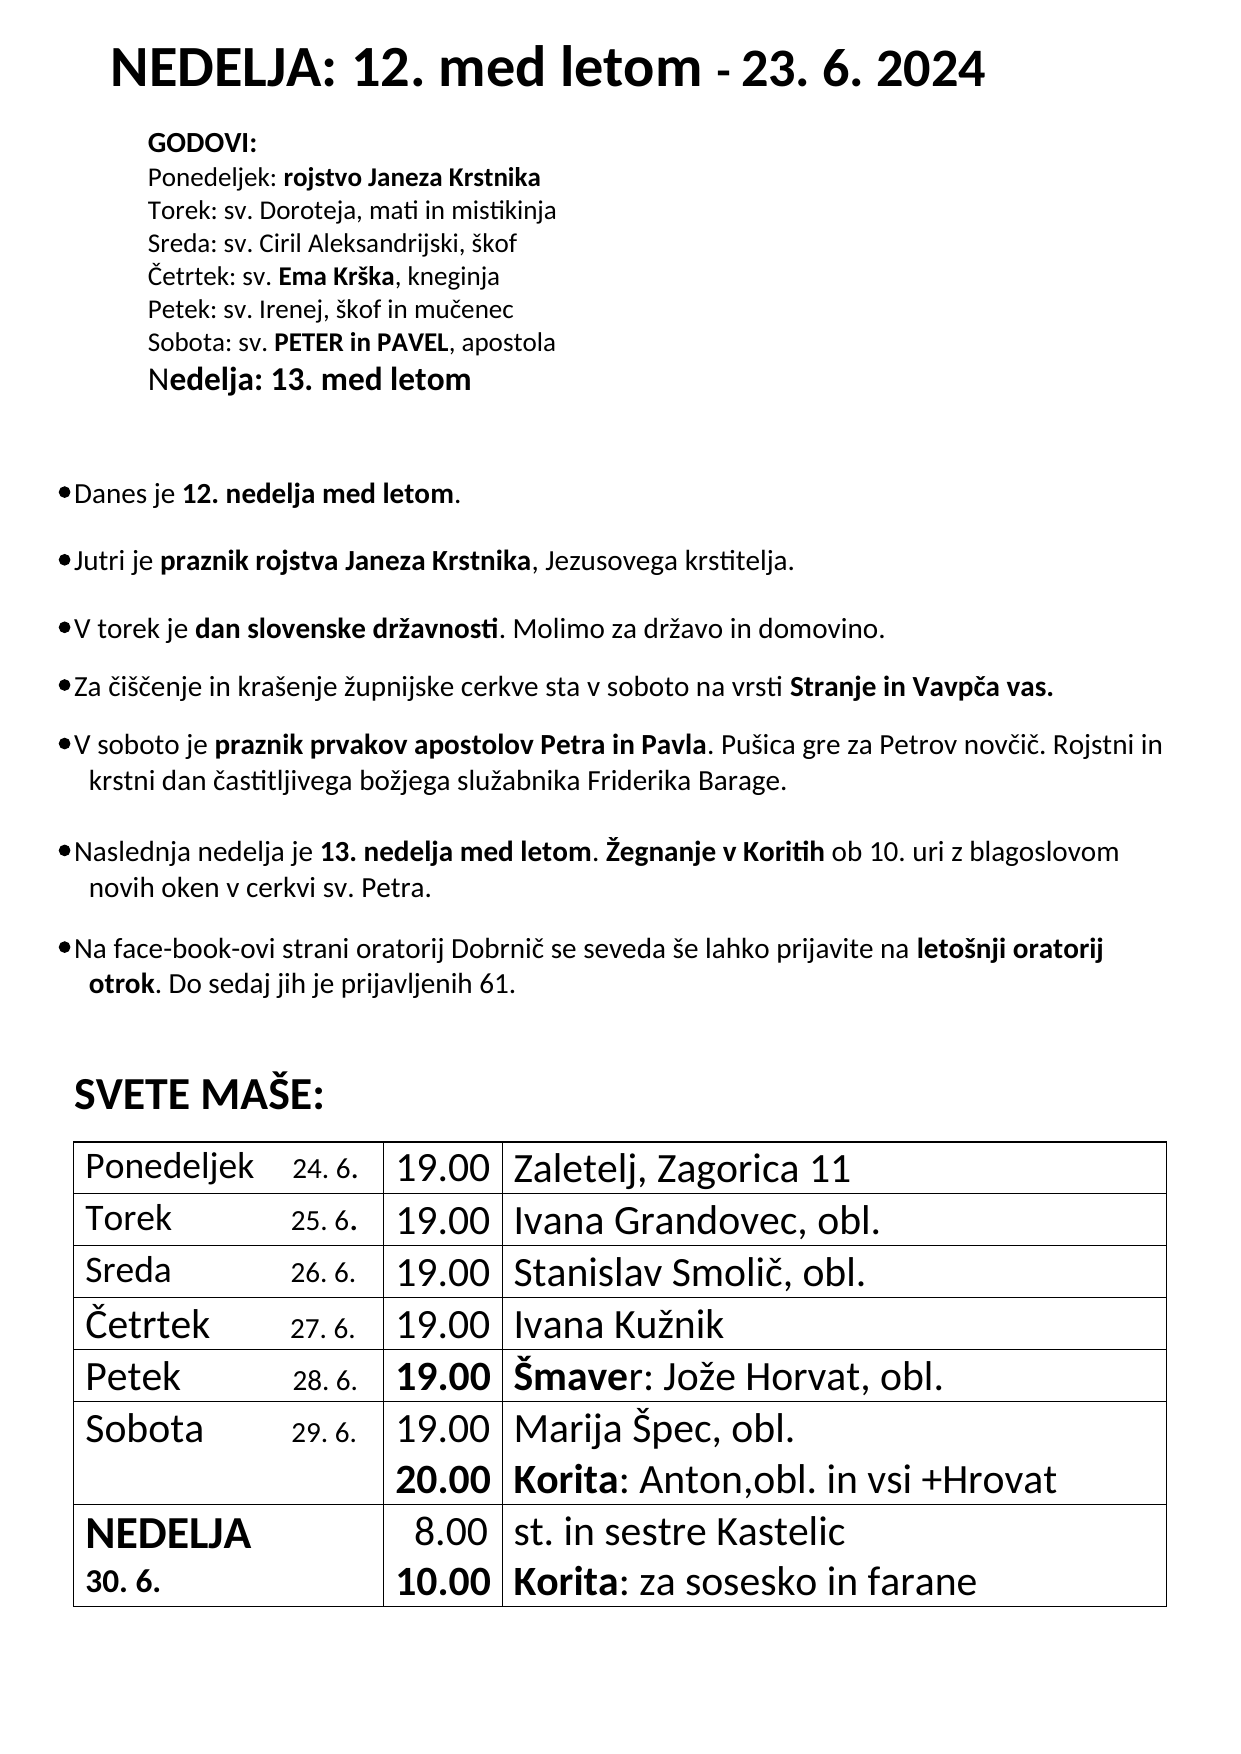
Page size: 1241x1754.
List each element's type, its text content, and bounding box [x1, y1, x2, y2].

table_header 19.00 [384, 1143, 502, 1193]
table_cell Marija Špec, obl. Korita: Anton,obl. in vsi +Hrovat [503, 1402, 1166, 1503]
text Četrtek: sv. Ema Krška, kneginja [148, 259, 1167, 292]
text Sreda: sv. Ciril Aleksandrijski, škof [148, 226, 1167, 259]
table_cell 19.00 [384, 1350, 502, 1401]
list Naslednja nedelja je 13. nedelja med letom. Žegnanje v Koritih ob 10. uri z blagoslovom novih oken v cerkvi sv. Petra. [59, 833, 1167, 904]
table_cell Torek 25. 6. [74, 1194, 383, 1245]
table_cell 19.00 [384, 1194, 502, 1245]
table_cell Ivana Grandovec, obl. [503, 1194, 1166, 1245]
text Nedelja: 13. med letom [148, 358, 1167, 399]
table_cell 19.00 [384, 1298, 502, 1349]
text Ponedeljek: rojstvo Janeza Krstnika [148, 160, 1167, 193]
list V torek je dan slovenske državnosti. Molimo za državo in domovino. [59, 613, 1167, 645]
list Danes je 12. nedelja med letom. [59, 478, 1167, 509]
text GODOVI: [148, 124, 1167, 160]
table_cell Šmaver: Jože Horvat, obl. [503, 1350, 1166, 1401]
list Na face-book-ovi strani oratorij Dobrnič se seveda še lahko prijavite na letošnji oratorij otrok. Do sedaj jih je prijavljenih 61. [59, 930, 1167, 1001]
text Petek: sv. Irenej, škof in mučenec [148, 292, 1167, 325]
table_cell Ivana Kužnik [503, 1298, 1166, 1349]
table_cell Sreda 26. 6. [74, 1246, 383, 1297]
table_cell Petek 28. 6. [74, 1350, 383, 1401]
table_cell 19.00 20.00 [384, 1402, 502, 1503]
table_cell Stanislav Smolič, obl. [503, 1246, 1166, 1297]
table_cell st. in sestre Kastelic Korita: za sosesko in farane [503, 1505, 1166, 1606]
table_cell NEDELJA 30. 6. [74, 1505, 383, 1606]
table_cell 19.00 [384, 1246, 502, 1297]
table_cell Sobota 29. 6. [74, 1402, 383, 1503]
table_cell Četrtek 27. 6. [74, 1298, 383, 1349]
list Jutri je praznik rojstva Janeza Krstnika, Jezusovega krstitelja. [59, 545, 1167, 577]
list V soboto je praznik prvakov apostolov Petra in Pavla. Pušica gre za Petrov novčič. Rojstni in krstni dan častitljivega božjega služabnika Friderika Barage. [59, 726, 1167, 797]
table_header Zaletelj, Zagorica 11 [503, 1143, 1166, 1193]
text Torek: sv. Doroteja, mati in mistikinja [148, 193, 1167, 226]
text Sobota: sv. PETER in PAVEL, apostola [148, 325, 1167, 358]
table_header Ponedeljek 24. 6. [74, 1143, 383, 1193]
text NEDELJA: 12. med letom - 23. 6. 2024 [74, 29, 1167, 101]
text SVETE MAŠE: [74, 1064, 1167, 1121]
table_cell 8.00 10.00 [384, 1505, 502, 1606]
list Za čiščenje in krašenje župnijske cerkve sta v soboto na vrsti Stranje in Vavpča vas. [59, 668, 1167, 703]
